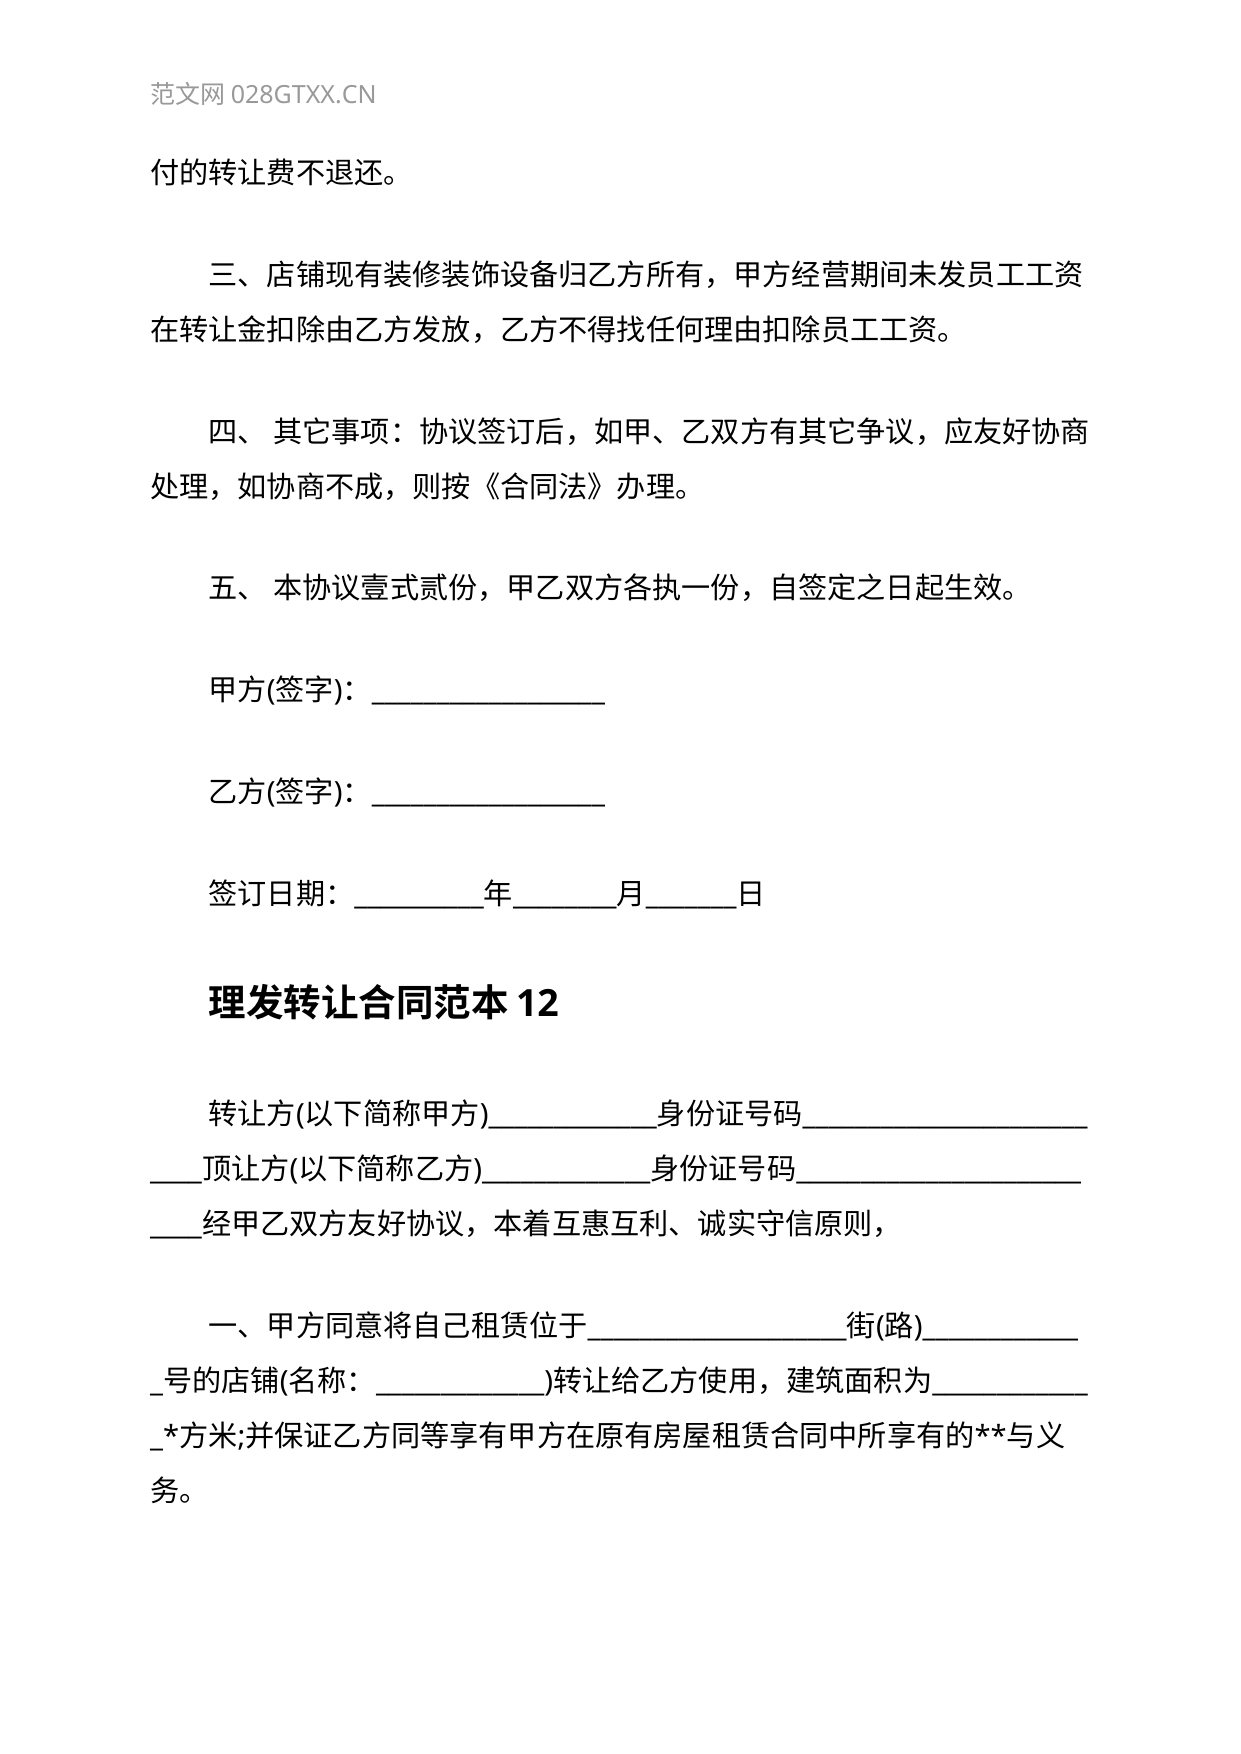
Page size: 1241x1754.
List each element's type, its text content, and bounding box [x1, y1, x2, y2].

text 四、 其它事项：协议签订后，如甲、乙双方有其它争议，应友好协商处理，如协商不成，则按《合同法》办理。 [150, 408, 1090, 506]
text 乙方(签字)：__________________ [150, 769, 1090, 811]
text 理发转让合同范本12 [150, 973, 1090, 1027]
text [150, 150, 1090, 192]
text 五、 本协议壹式贰份，甲乙双方各执一份，自签定之日起生效。 [150, 565, 1090, 607]
text 甲方(签字)：__________________ [150, 667, 1090, 709]
text 签订日期：__________年________月_______日 [150, 871, 1090, 913]
text 三、店铺现有装修装饰设备归乙方所有，甲方经营期间未发员工工资在转让金扣除由乙方发放，乙方不得找任何理由扣除员工工资。 [150, 252, 1090, 349]
text 转让方(以下简称甲方)_____________身份证号码__________________________顶让方(以下简称乙方)_____________身份证号码__________________________经甲乙双方友好协议，本着互惠互利、诚实守信原则， [150, 1090, 1090, 1243]
text 一、甲方同意将自己租赁位于____________________街(路)_____________号的店铺(名称：_____________)转让给乙方使用，建筑面积为_____________*方米;并保证乙方同等享有甲方在原有房屋租赁合同中所享有的**与义务。 [150, 1302, 1090, 1510]
